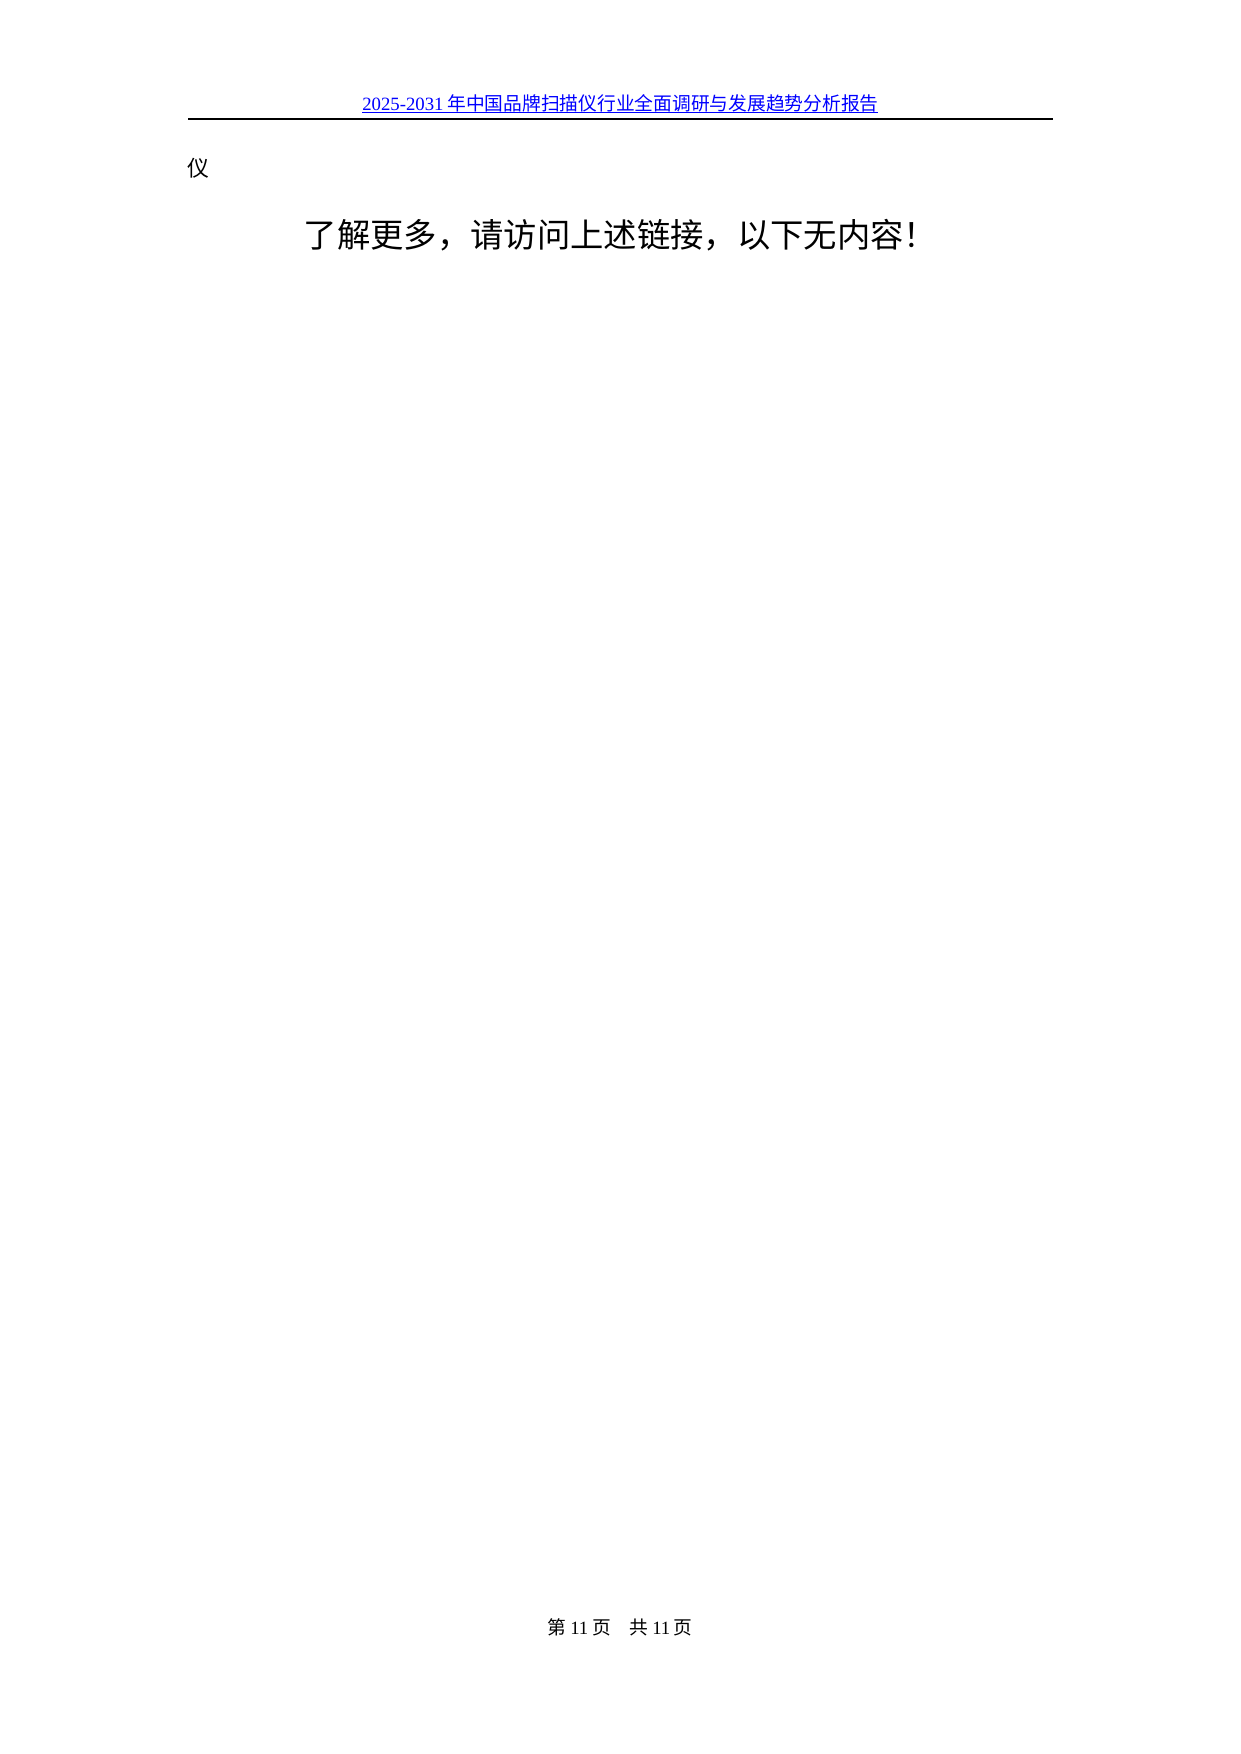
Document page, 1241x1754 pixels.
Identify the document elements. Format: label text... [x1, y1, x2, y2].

title 了解更多，请访问上述链接，以下无内容！ [187, 200, 1053, 265]
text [187, 150, 1053, 183]
